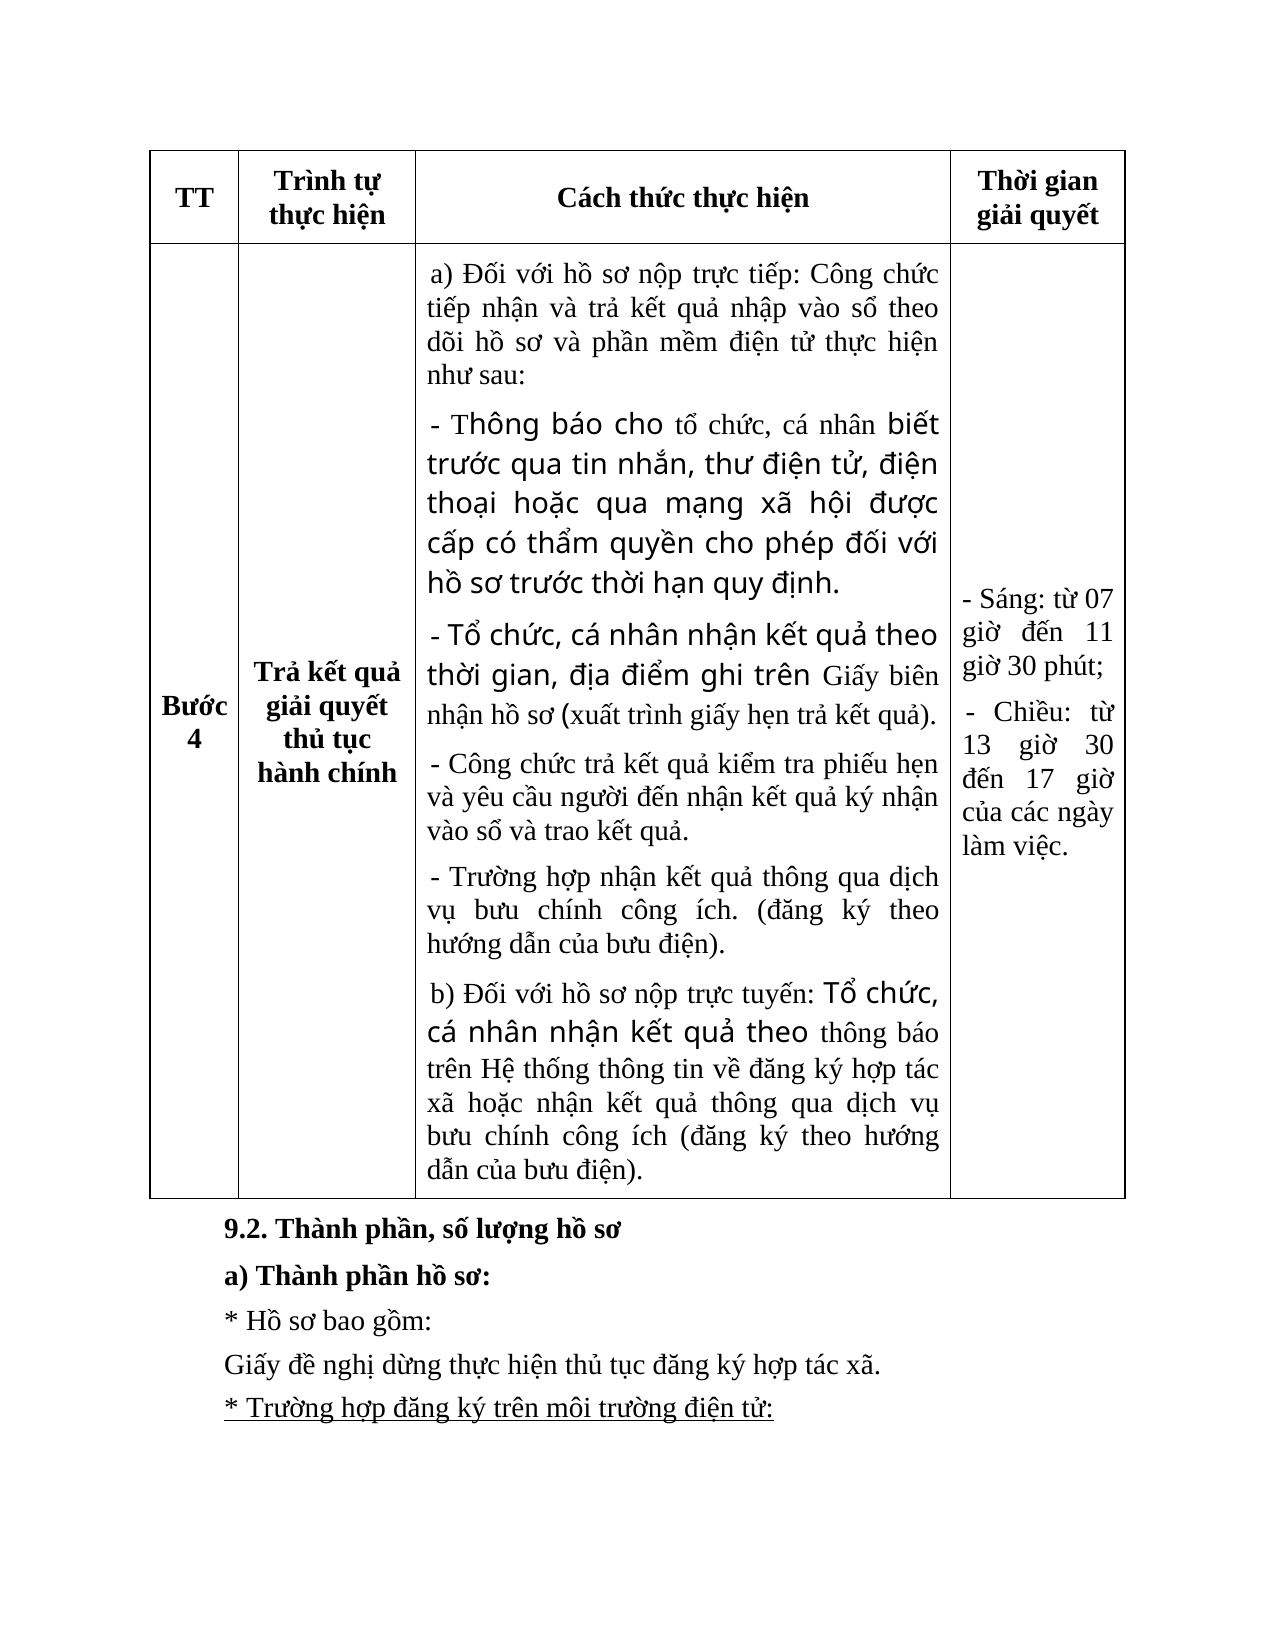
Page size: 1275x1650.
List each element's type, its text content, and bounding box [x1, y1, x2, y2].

table_cell Bước 4 [151, 244, 238, 1198]
table_header Thời gian giải quyết [951, 151, 1124, 243]
table_cell - Sáng: từ 07 giờ đến 11 giờ 30 phút; - Chiều: từ 13 giờ 30 đến 17 giờ của các ngày làm việc. [951, 244, 1124, 1198]
table_header Cách thức thực hiện [416, 151, 950, 243]
table_header TT [151, 151, 238, 243]
table_cell a) Đối với hồ sơ nộp trực tiếp: Công chức tiếp nhận và trả kết quả nhập vào sổ theo dõi hồ sơ và phần mềm điện tử thực hiện như sau: - Thông báo cho tổ chức, cá nhân biết trước qua tin nhắn, thư điện tử, điện thoại hoặc qua mạng xã hội được cấp có thẩm quyền cho phép đối với hồ sơ trước thời hạn quy định. - Tổ chức, cá nhân nhận kết quả theo thời gian, địa điểm ghi trên Giấy biên nhận hồ sơ (xuất trình giấy hẹn trả kết quả). - Công chức trả kết quả kiểm tra phiếu hẹn và yêu cầu người đến nhận kết quả ký nhận vào sổ và trao kết quả. - Trường hợp nhận kết quả thông qua dịch vụ bưu chính công ích. (đăng ký theo hướng dẫn của bưu điện). b) Đối với hồ sơ nộp trực tuyến: Tổ chức, cá nhân nhận kết quả theo thông báo trên Hệ thống thông tin về đăng ký hợp tác xã hoặc nhận kết quả thông qua dịch vụ bưu chính công ích (đăng ký theo hướng dẫn của bưu điện). [416, 244, 950, 1198]
text * Trường hợp đăng ký trên môi trường điện tử: [150, 1391, 1125, 1424]
table_header Trình tự thực hiện [239, 151, 415, 243]
text * Hồ sơ bao gồm: [150, 1304, 1125, 1337]
text 9.2. Thành phần, số lượng hồ sơ [150, 1212, 1125, 1245]
text Giấy đề nghị dừng thực hiện thủ tục đăng ký hợp tác xã. [150, 1347, 1125, 1381]
text a) Thành phần hồ sơ: [150, 1258, 1125, 1291]
table_cell Trả kết quả giải quyết thủ tục hành chính [239, 244, 415, 1198]
